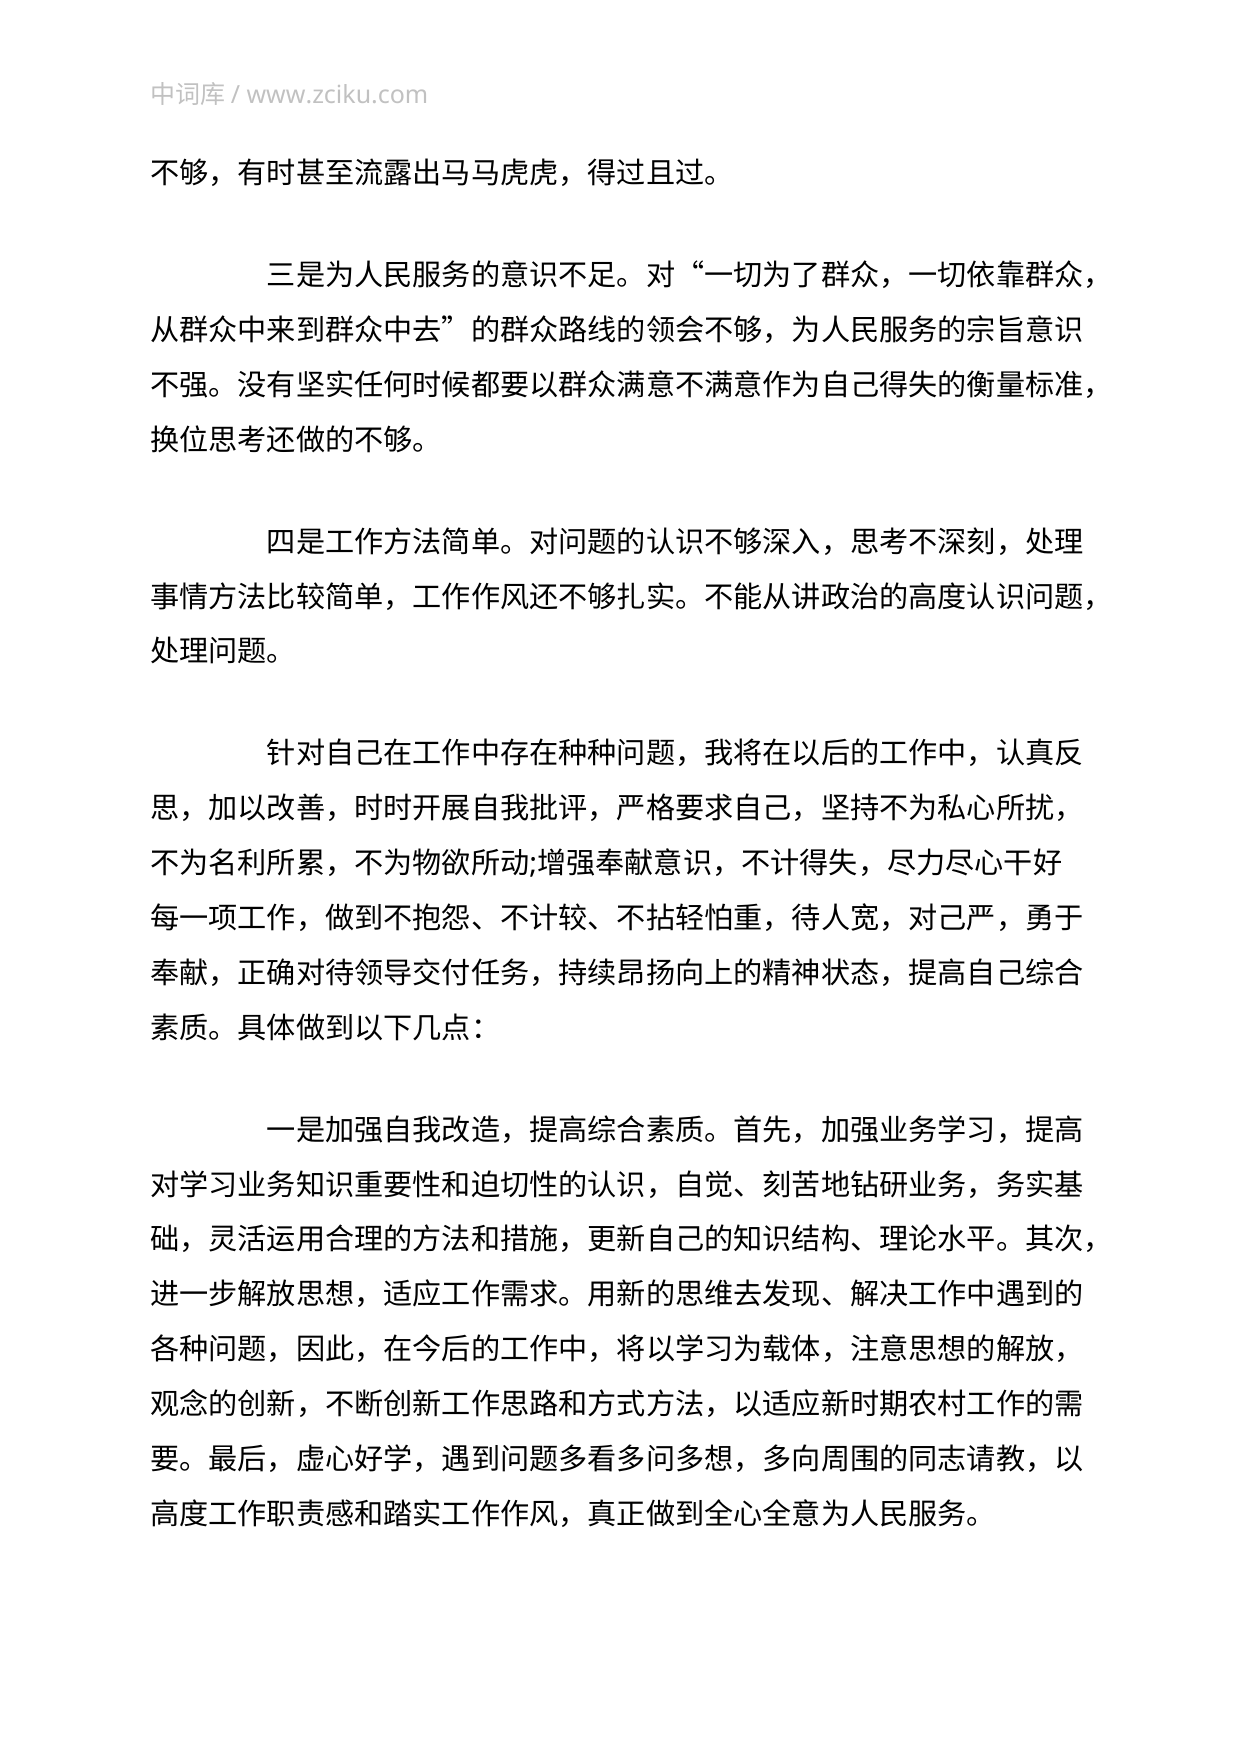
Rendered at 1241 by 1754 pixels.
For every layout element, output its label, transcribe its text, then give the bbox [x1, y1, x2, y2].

text 一是加强自我改造，提高综合素质。首先，加强业务学习，提高对学习业务知识重要性和迫切性的认识，自觉、刻苦地钻研业务，务实基础，灵活运用合理的方法和措施，更新自己的知识结构、理论水平。其次，进一步解放思想，适应工作需求。用新的思维去发现、解决工作中遇到的各种问题，因此，在今后的工作中，将以学习为载体，注意思想的解放，观念的创新，不断创新工作思路和方式方法，以适应新时期农村工作的需要。最后，虚心好学，遇到问题多看多问多想，多向周围的同志请教，以高度工作职责感和踏实工作作风，真正做到全心全意为人民服务。 [150, 1106, 1090, 1533]
text 针对自己在工作中存在种种问题，我将在以后的工作中，认真反思，加以改善，时时开展自我批评，严格要求自己，坚持不为私心所扰，不为名利所累，不为物欲所动;增强奉献意识，不计得失，尽力尽心干好每一项工作，做到不抱怨、不计较、不拈轻怕重，待人宽，对己严，勇于奉献，正确对待领导交付任务，持续昂扬向上的精神状态，提高自己综合素质。具体做到以下几点： [150, 730, 1090, 1047]
text 三是为人民服务的意识不足。对“一切为了群众，一切依靠群众，从群众中来到群众中去”的群众路线的领会不够，为人民服务的宗旨意识不强。没有坚实任何时候都要以群众满意不满意作为自己得失的衡量标准，换位思考还做的不够。 [150, 252, 1090, 459]
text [150, 150, 1090, 192]
text 四是工作方法简单。对问题的认识不够深入，思考不深刻，处理事情方法比较简单，工作作风还不够扎实。不能从讲政治的高度认识问题，处理问题。 [150, 518, 1090, 670]
